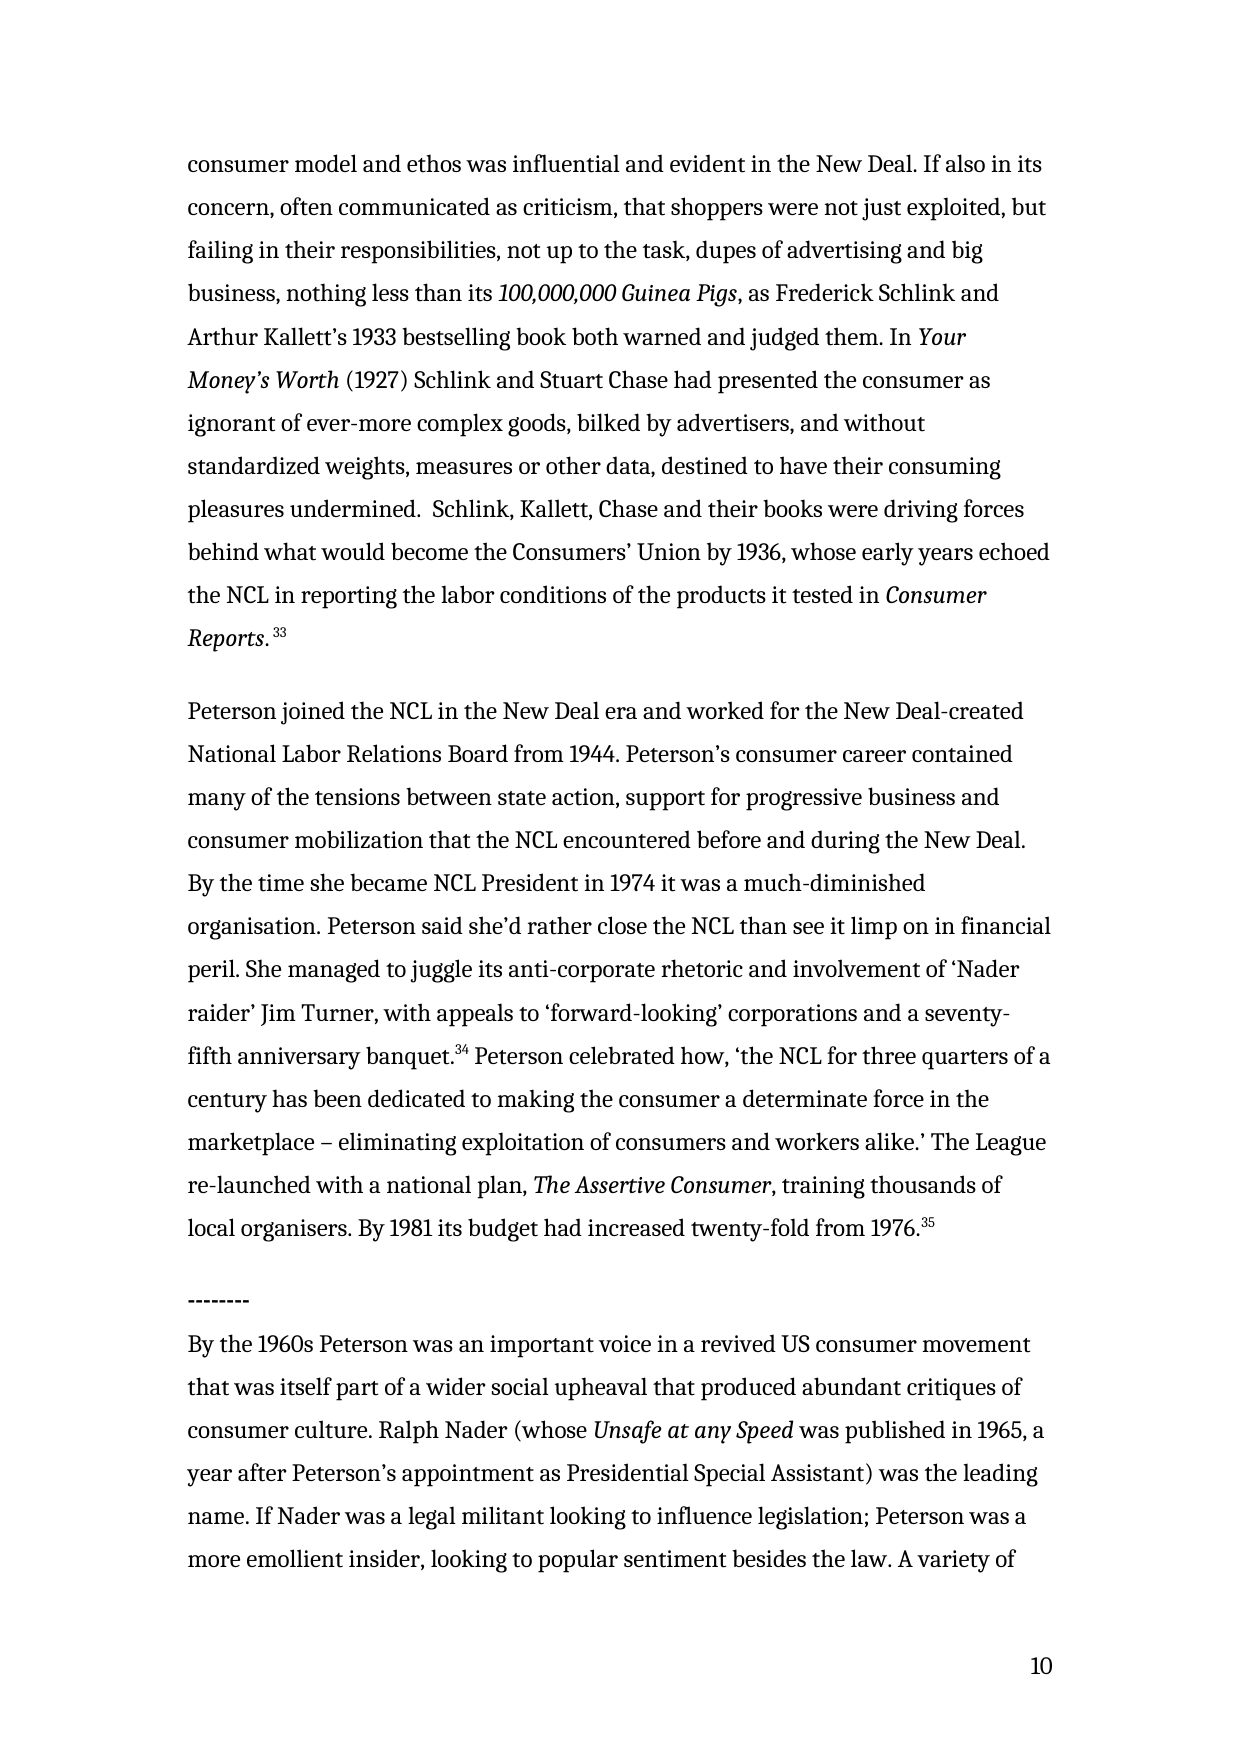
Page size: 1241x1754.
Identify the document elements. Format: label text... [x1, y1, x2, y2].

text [187, 1329, 1053, 1574]
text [187, 150, 1053, 653]
text Peterson joined the NCL in the New Deal era and worked for the New Deal-created National Labor Relations Board from 1944. Peterson’s consumer career contained many of the tensions between state action, support for progressive business and consumer mobilization that the NCL encountered before and during the New Deal. By the time she became NCL President in 1974 it was a much-diminished organisation. Peterson said she’d rather close the NCL than see it limp on in financial peril. She managed to juggle its anti-corporate rhetoric and involvement of ‘Nader raider’ Jim Turner, with appeals to ‘forward-looking’ corporations and a seventy-fifth anniversary banquet. Peterson celebrated how, ‘the NCL for three quarters of a century has been dedicated to making the consumer a determinate force in the marketplace – eliminating exploitation of consumers and workers alike.’ The League re-launched with a national plan, The Assertive Consumer, training thousands of local organisers. By 1981 its budget had increased twenty-fold from 1976. [187, 697, 1053, 1243]
text -------- [187, 1286, 1053, 1315]
